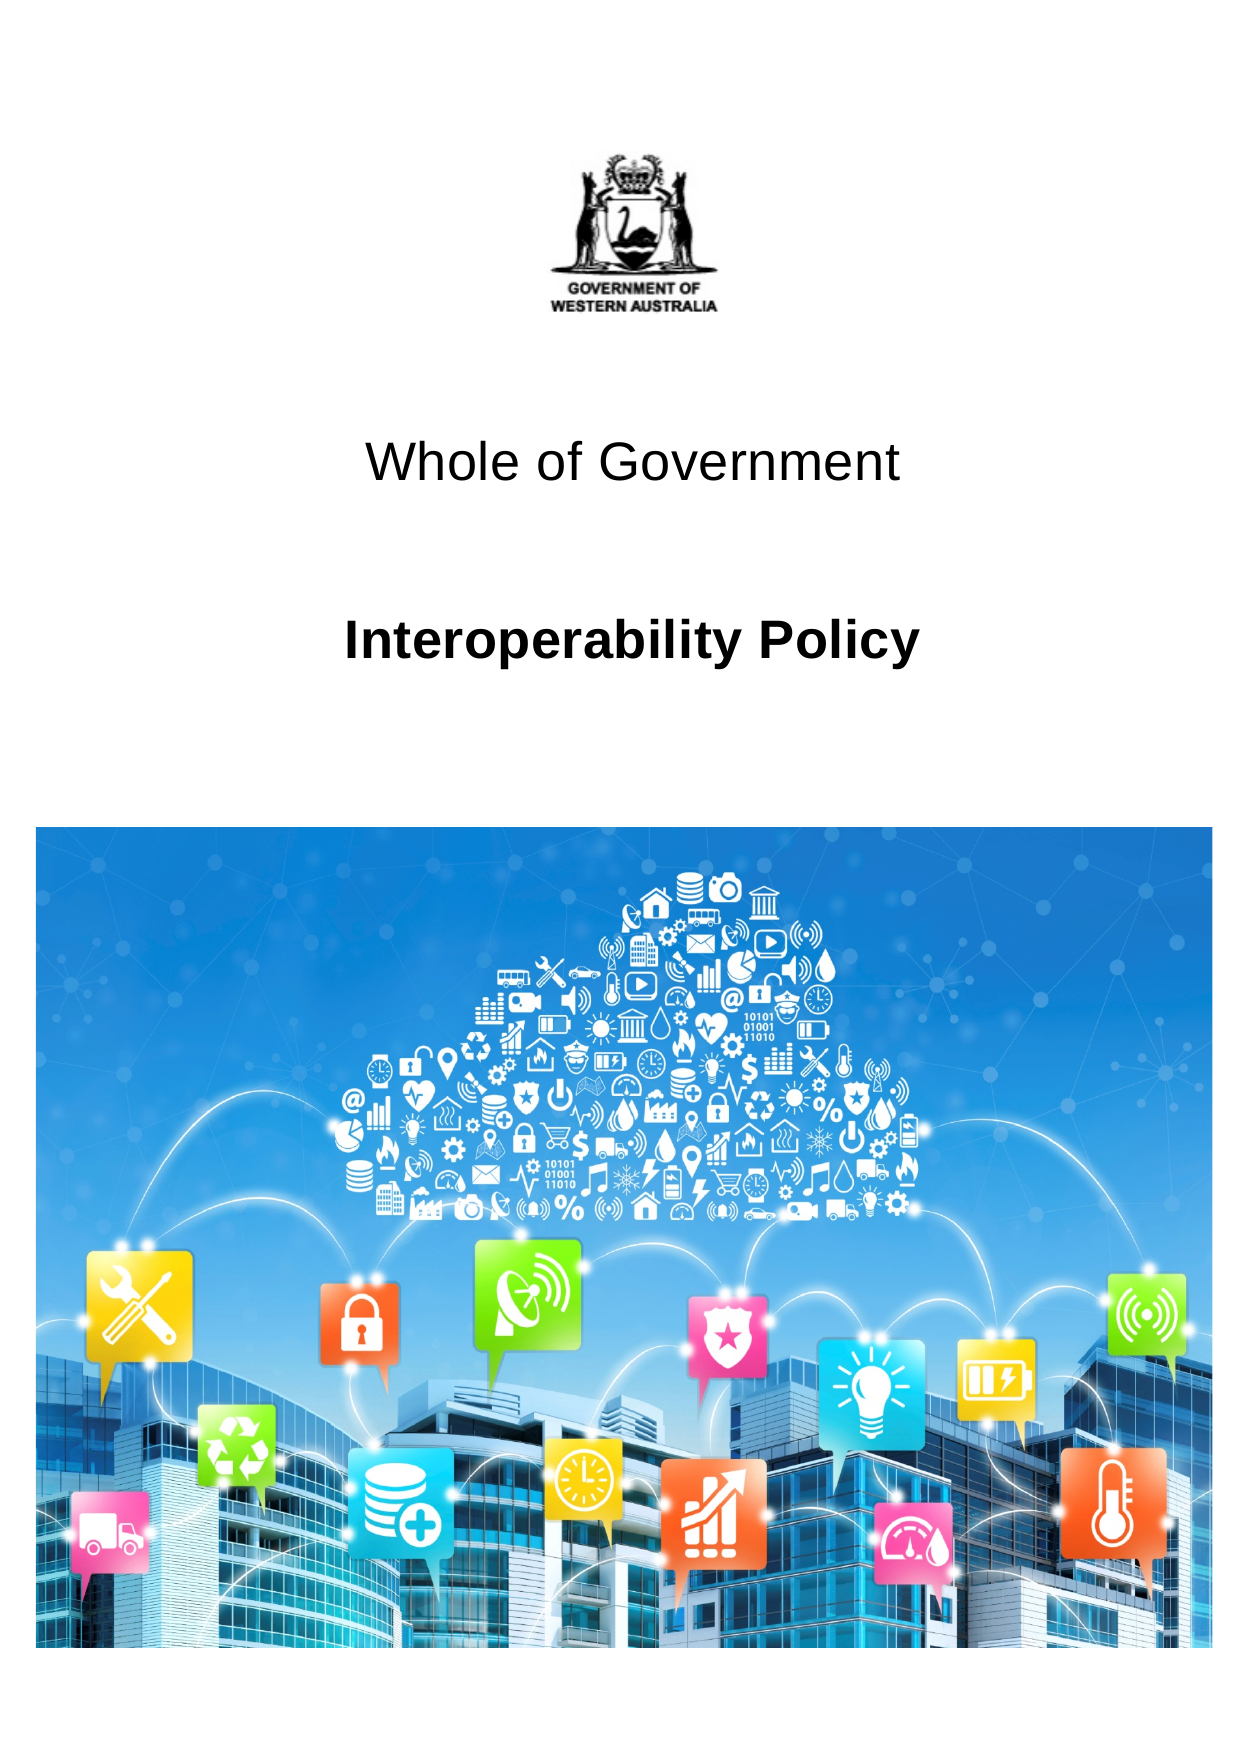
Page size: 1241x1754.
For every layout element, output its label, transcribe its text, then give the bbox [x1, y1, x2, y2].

picture [546, 150, 720, 315]
text Interoperability Policy [150, 608, 1116, 670]
picture [34, 827, 1213, 1646]
text Whole of Government [150, 430, 1116, 492]
